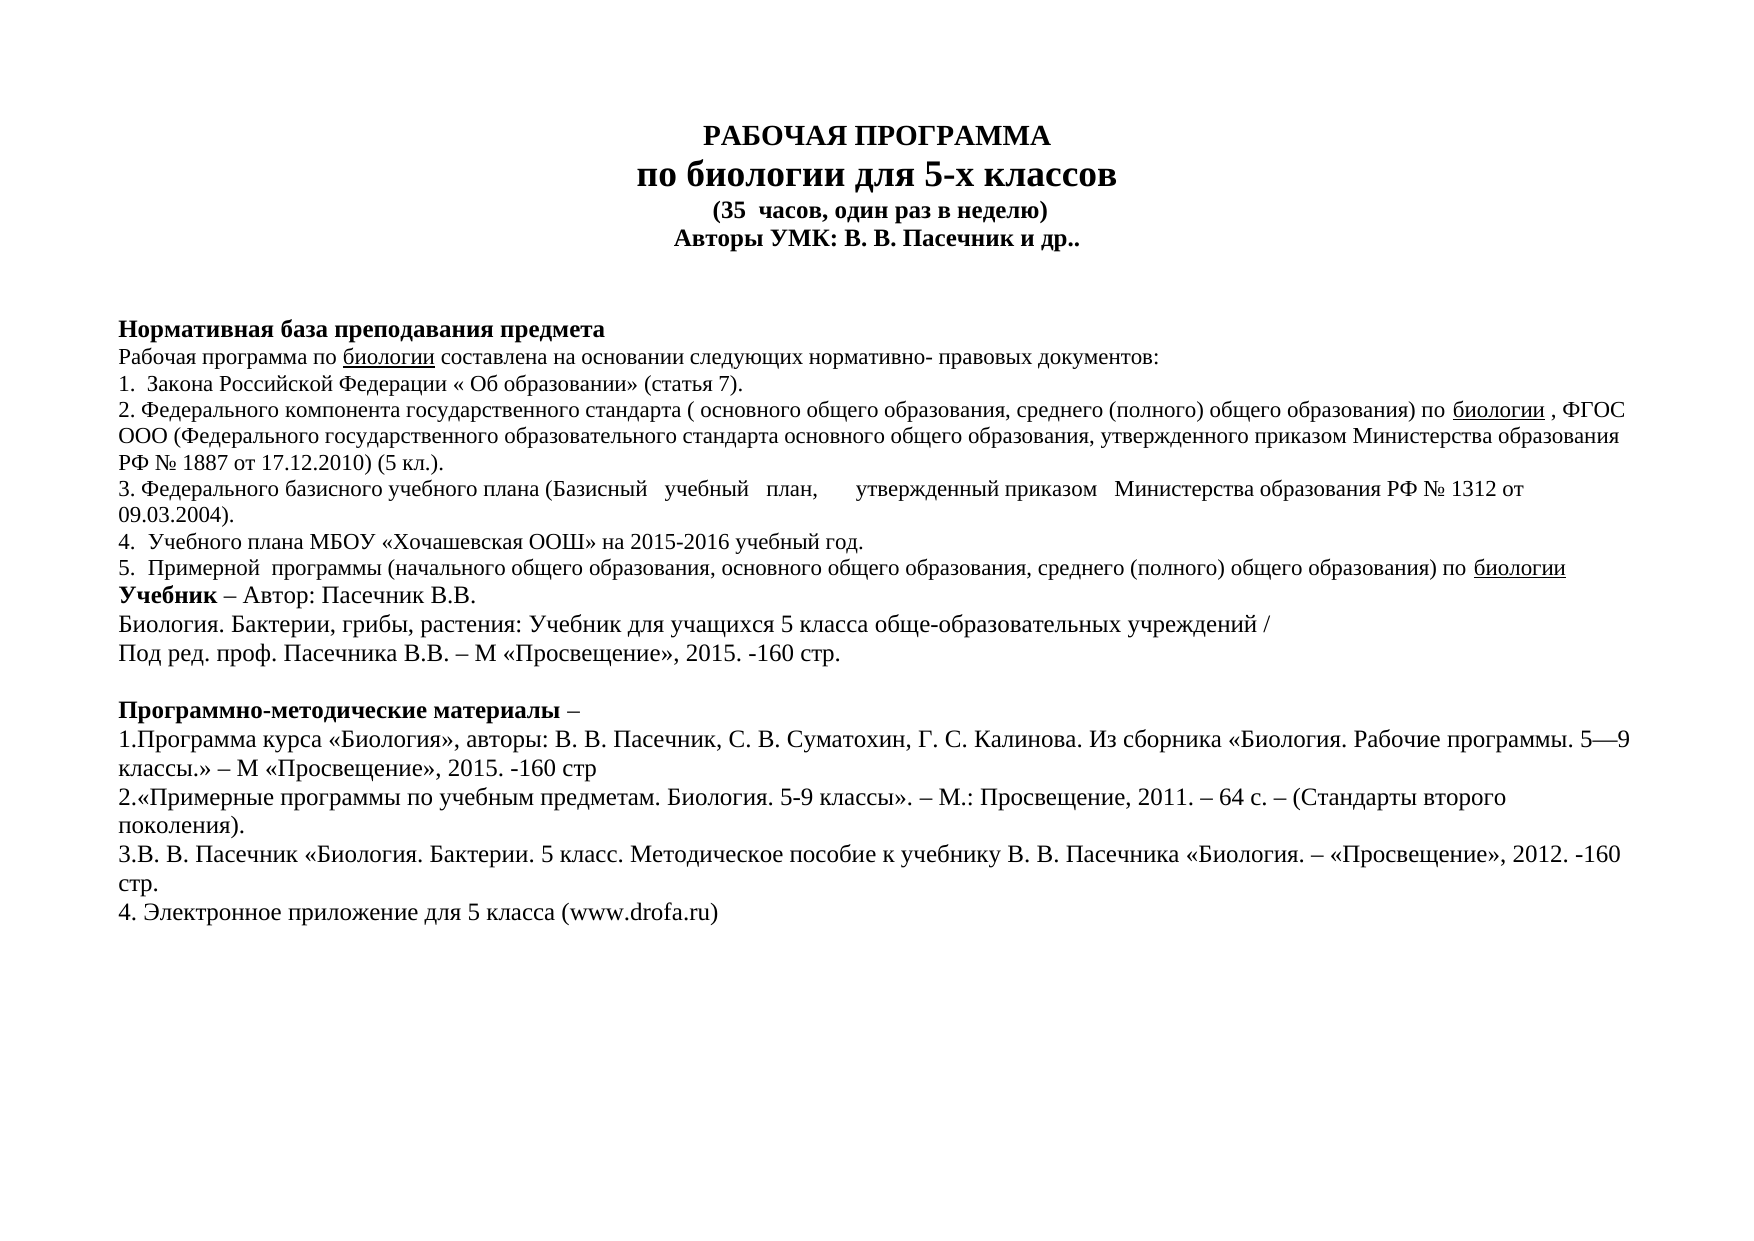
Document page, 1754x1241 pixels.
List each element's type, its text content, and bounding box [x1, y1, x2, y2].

text 2.«Примерные программы по учебным предметам. Биология. 5-9 классы». – М.: Просвещение, 2011. – 64 с. – (Стандарты второго поколения). [118, 782, 1624, 839]
text (35 часов, один раз в неделю) [118, 195, 1636, 223]
text 4. Учебного плана МБОУ «Хочашевская ООШ» на 2015-2016 учебный год. [118, 528, 1636, 554]
text 3. Федерального базисного учебного плана (Базисный учебный план, утвержденный приказом Министерства образования РФ № 1312 от 09.03.2004). [118, 475, 1636, 528]
text Нормативная база преподавания предмета [118, 314, 1636, 343]
text 4. Электронное приложение для 5 класса (www.drofa.ru) [118, 897, 1624, 926]
text 3.В. В. Пасечник «Биология. Бактерии. 5 класс. Методическое пособие к учебнику В. В. Пасечника «Биология. – «Просвещение», 2012. -160 стр. [118, 839, 1636, 897]
text Авторы УМК: В. В. Пасечник и др.. [118, 223, 1636, 252]
text 1.Программа курса «Биология», авторы: В. В. Пасечник, С. В. Суматохин, Г. С. Калинова. Из сборника «Биология. Рабочие программы. 5—9 классы.» – М «Просвещение», 2015. -160 стр [118, 724, 1636, 782]
text Учебник – Автор: Пасечник В.В. [118, 581, 1636, 609]
text РАБОЧАЯ ПРОГРАММА [118, 118, 1636, 152]
text Рабочая программа по биологии составлена на основании следующих нормативно- правовых документов: [118, 343, 1636, 370]
text 2. Федерального компонента государственного стандарта ( основного общего образования, среднего (полного) общего образования) по биологии , ФГОС ООО (Федерального государственного образовательного стандарта основного общего образования, утвержденного приказом Министерства образования РФ № 1887 от 17.12.2010) (5 кл.). [118, 396, 1636, 475]
text 5. Примерной программы (начального общего образования, основного общего образования, среднего (полного) общего образования) по биологии [118, 554, 1636, 581]
text Программно-методические материалы – [118, 696, 1636, 724]
text Биология. Бактерии, грибы, растения: Учебник для учащихся 5 класса обще-образовательных учреждений / [118, 609, 1624, 638]
text Под ред. проф. Пасечника В.В. – М «Просвещение», 2015. -160 стр. [118, 638, 1636, 667]
text 1. Закона Российской Федерации « Об образовании» (статья 7). [118, 370, 1636, 396]
text по биологии для 5-х классов [118, 152, 1636, 195]
